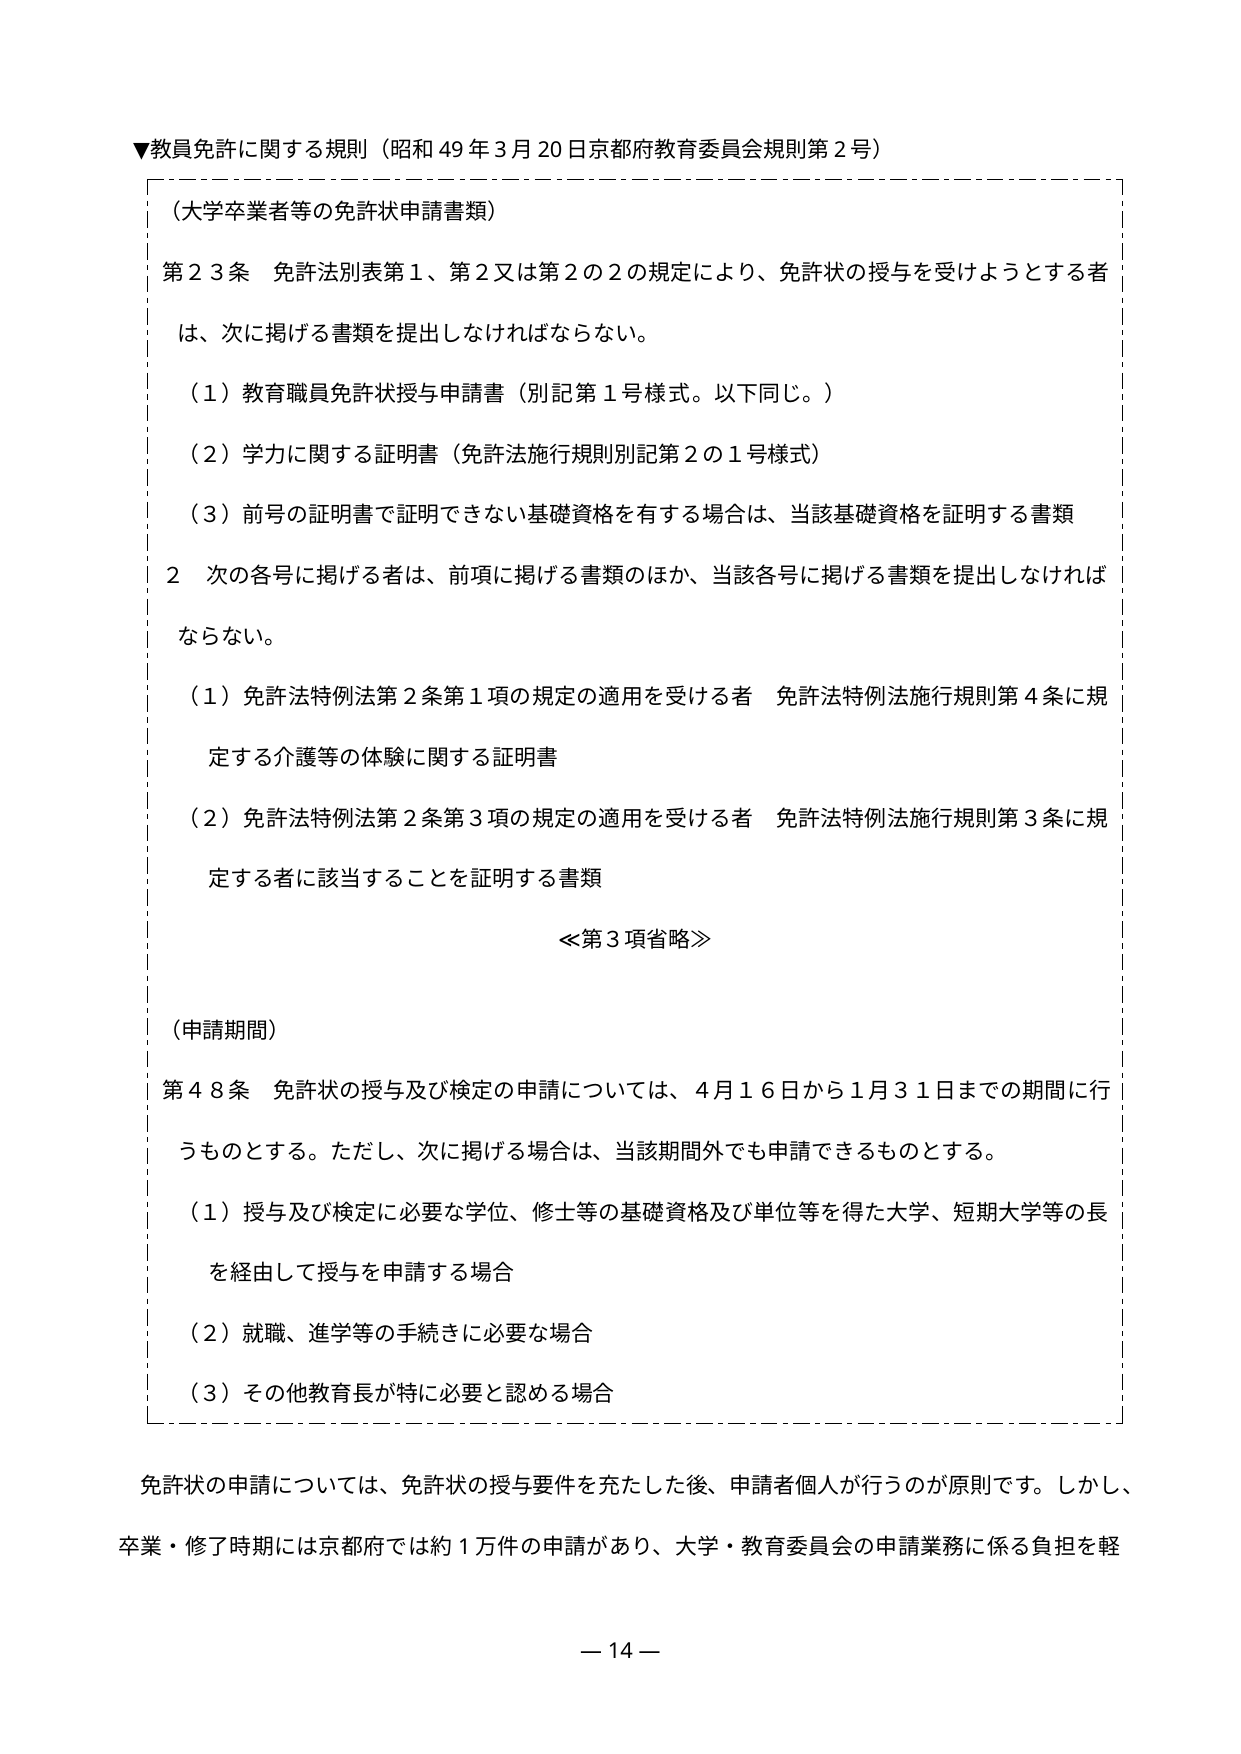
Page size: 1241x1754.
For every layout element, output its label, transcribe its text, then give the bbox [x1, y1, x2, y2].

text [118, 1454, 1122, 1575]
text ▼教員免許に関する規則（昭和49年3月20日京都府教育委員会規則第2号） [133, 118, 1122, 179]
table_header （大学卒業者等の免許状申請書類） 第２３条 免許法別表第１、第２又は第２の２の規定により、免許状の授与を受けようとする者は、次に掲げる書類を提出しなければならない。 （１）教育職員免許状授与申請書（別記第１号様式。以下同じ。） （２）学力に関する証明書（免許法施行規則別記第２の１号様式） （３）前号の証明書で証明できない基礎資格を有する場合は、当該基礎資格を証明する書類 ２ 次の各号に掲げる者は、前項に掲げる書類のほか、当該各号に掲げる書類を提出しなければならない。 （１）免許法特例法第２条第１項の規定の適用を受ける者 免許法特例法施行規則第４条に規定する介護等の体験に関する証明書 （２）免許法特例法第２条第３項の規定の適用を受ける者 免許法特例法施行規則第３条に規定する者に該当することを証明する書類 ≪第３項省略≫ （申請期間） 第４８条 免許状の授与及び検定の申請については、４月１６日から１月３１日までの期間に行うものとする。ただし、次に掲げる場合は、当該期間外でも申請できるものとする。 （１）授与及び検定に必要な学位、修士等の基礎資格及び単位等を得た大学、短期大学等の長を経由して授与を申請する場合 （２）就職、進学等の手続きに必要な場合 （３）その他教育長が特に必要と認める場合 [148, 179, 1122, 1423]
